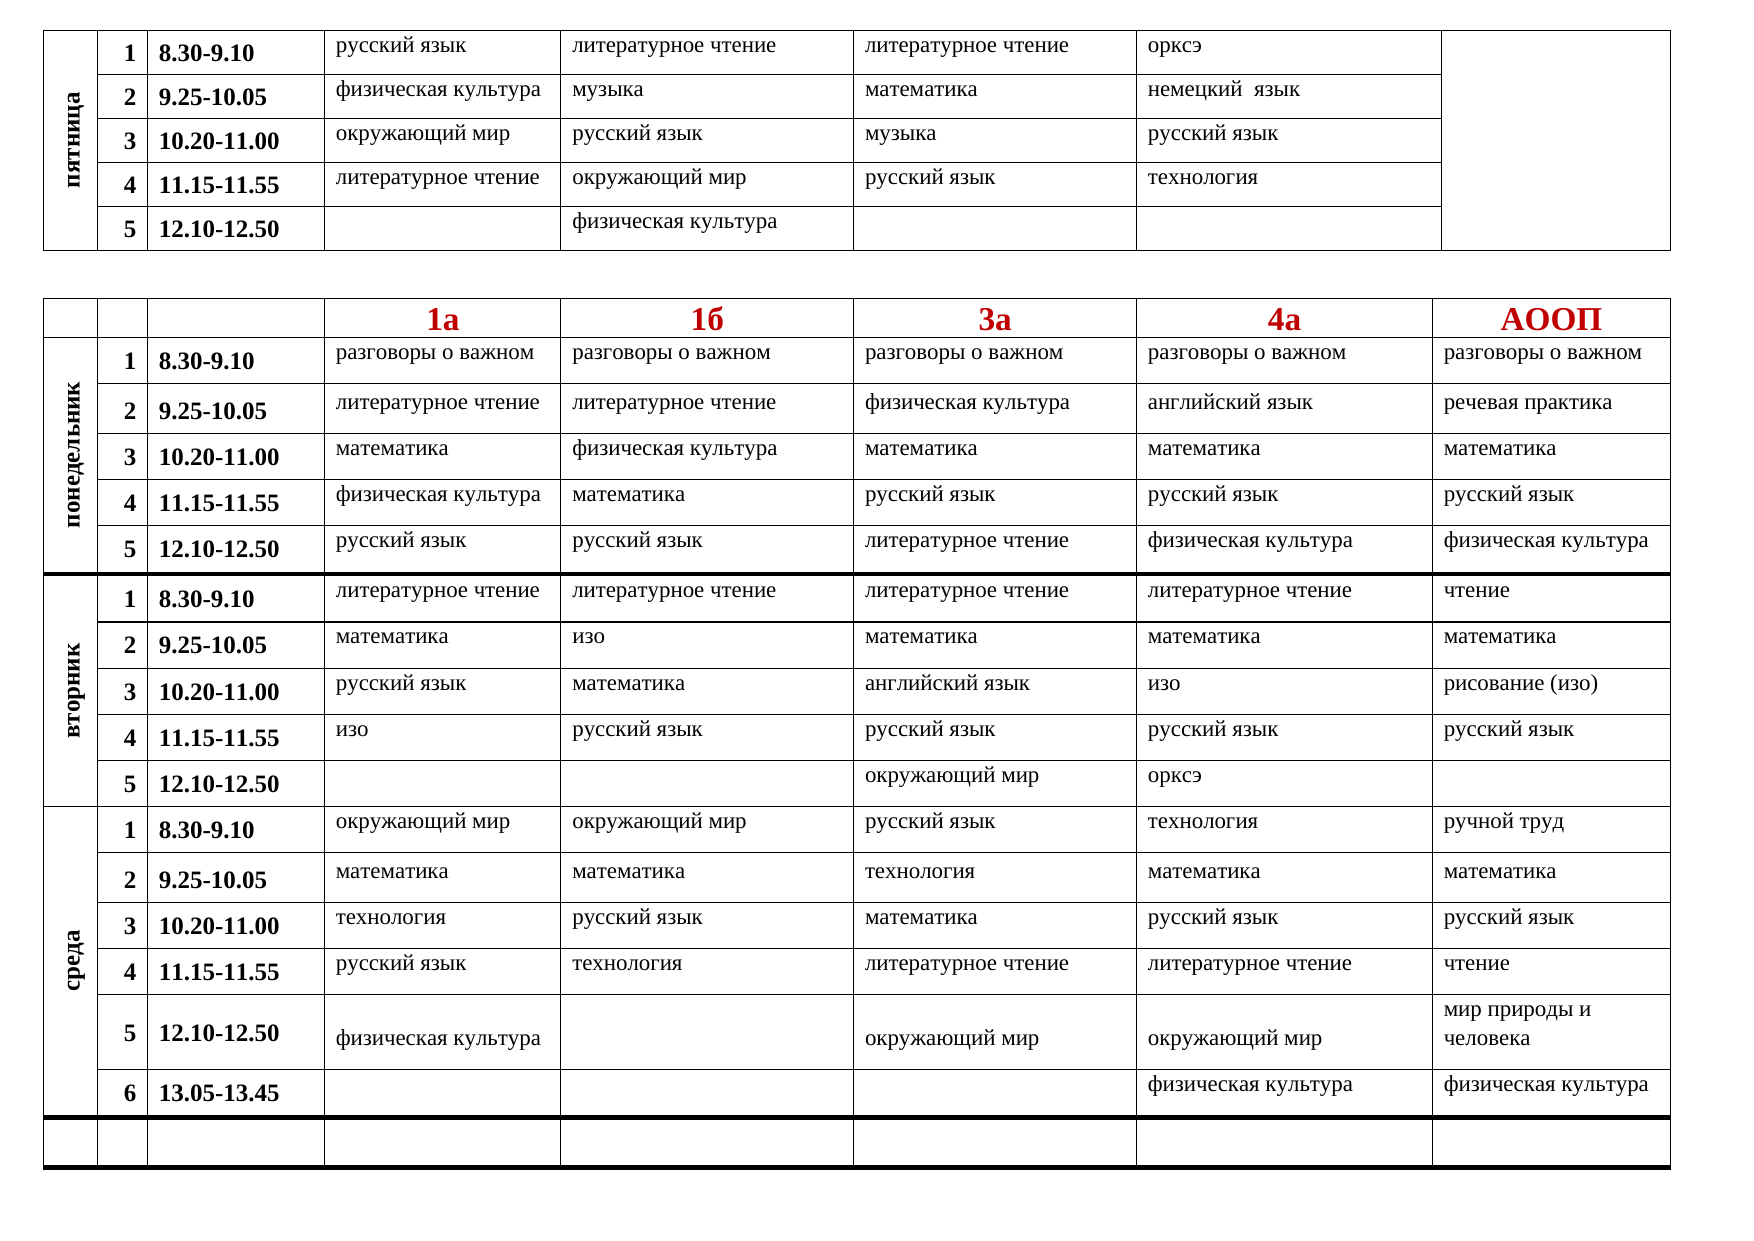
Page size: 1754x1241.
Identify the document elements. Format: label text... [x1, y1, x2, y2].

table_cell рисование (изо) [1433, 669, 1670, 714]
table_cell 10.20-11.00 [148, 434, 324, 479]
table_cell 9.25-10.05 [148, 384, 324, 433]
table_cell математика [561, 669, 853, 714]
table_cell окружающий мир [561, 163, 853, 206]
table_cell 5 [98, 207, 147, 250]
table_cell математика [1433, 623, 1670, 667]
table_cell технология [561, 949, 853, 994]
table_cell физическая культура [1137, 526, 1432, 572]
table_cell литературное чтение [325, 163, 560, 206]
table_cell 3 [98, 119, 147, 162]
table_cell русский язык [1137, 715, 1432, 760]
table_cell [44, 1120, 97, 1165]
table_cell орксэ [1137, 31, 1441, 74]
table_cell [98, 1120, 147, 1165]
table_cell [1433, 761, 1670, 806]
table_cell 10.20-11.00 [148, 119, 324, 162]
table_cell русский язык [1433, 480, 1670, 525]
table_cell технология [854, 853, 1136, 902]
table_cell физическая культура [325, 480, 560, 525]
table_cell 2 [98, 623, 147, 667]
table_cell чтение [1433, 576, 1670, 621]
table_cell русский язык [854, 480, 1136, 525]
table_cell математика [1137, 434, 1432, 479]
table_header [44, 299, 97, 337]
table_cell физическая культура [325, 75, 560, 118]
table_header [98, 299, 147, 337]
table_cell русский язык [1137, 903, 1432, 948]
table_cell математика [854, 903, 1136, 948]
table_cell литературное чтение [561, 576, 853, 621]
table_cell окружающий мир [325, 119, 560, 162]
table_cell 10.20-11.00 [148, 669, 324, 714]
table_cell окружающий мир [561, 807, 853, 852]
table_cell [854, 207, 1136, 250]
table_cell физическая культура [561, 207, 853, 250]
table_cell технология [325, 903, 560, 948]
table_cell русский язык [1137, 480, 1432, 525]
table_cell русский язык [561, 119, 853, 162]
table_cell математика [325, 434, 560, 479]
table_cell 3 [98, 669, 147, 714]
table_header [148, 299, 324, 337]
table_cell технология [1137, 807, 1432, 852]
table_cell 11.15-11.55 [148, 480, 324, 525]
table_cell 12.10-12.50 [148, 761, 324, 806]
table_cell русский язык [325, 526, 560, 572]
table_cell изо [1137, 669, 1432, 714]
table_cell [561, 995, 853, 1069]
table_cell технология [1137, 163, 1441, 206]
table_cell ручной труд [1433, 807, 1670, 852]
table_cell изо [561, 623, 853, 667]
table_header 1б [561, 299, 853, 337]
table_cell разговоры о важном [854, 338, 1136, 383]
table_cell 2 [98, 853, 147, 902]
table_header АООП [1433, 299, 1670, 337]
table_cell окружающий мир [325, 807, 560, 852]
table_cell [148, 1120, 324, 1165]
table_cell [561, 761, 853, 806]
table_cell 11.15-11.55 [148, 163, 324, 206]
table_cell разговоры о важном [325, 338, 560, 383]
table_cell русский язык [1433, 903, 1670, 948]
table_header 1а [325, 299, 560, 337]
table_cell 8.30-9.10 [148, 576, 324, 621]
table_cell 1 [98, 576, 147, 621]
table_cell вторник [44, 576, 97, 806]
table_cell музыка [854, 119, 1136, 162]
table_cell мир природы и человека [1433, 995, 1670, 1069]
table_cell русский язык [854, 807, 1136, 852]
table_cell 3 [98, 434, 147, 479]
table_cell 5 [98, 995, 147, 1069]
table_cell немецкий язык [1137, 75, 1441, 118]
table_cell русский язык [561, 526, 853, 572]
table_cell литературное чтение [1137, 949, 1432, 994]
table_cell [325, 1070, 560, 1115]
table_cell 2 [98, 75, 147, 118]
table_cell окружающий мир [854, 995, 1136, 1069]
table_cell [1433, 1120, 1670, 1165]
table_cell разговоры о важном [561, 338, 853, 383]
table_cell литературное чтение [325, 384, 560, 433]
table_cell изо [325, 715, 560, 760]
table_cell математика [1433, 853, 1670, 902]
table_cell математика [561, 480, 853, 525]
table_cell [854, 1070, 1136, 1115]
table_cell 9.25-10.05 [148, 75, 324, 118]
table_cell 3 [98, 903, 147, 948]
table_cell 9.25-10.05 [148, 623, 324, 667]
table_cell физическая культура [561, 434, 853, 479]
table_cell русский язык [325, 949, 560, 994]
table_cell музыка [561, 75, 853, 118]
table_cell 12.10-12.50 [148, 995, 324, 1069]
table_cell понедельник [44, 338, 97, 572]
table_cell русский язык [325, 669, 560, 714]
table_cell физическая культура [1137, 1070, 1432, 1115]
table_cell математика [1137, 623, 1432, 667]
table_cell физическая культура [1433, 1070, 1670, 1115]
table_cell русский язык [561, 903, 853, 948]
table_cell математика [325, 853, 560, 902]
table_cell [561, 1070, 853, 1115]
table_cell [561, 1120, 853, 1165]
table_cell 5 [98, 526, 147, 572]
table_cell литературное чтение [325, 576, 560, 621]
table_cell чтение [1433, 949, 1670, 994]
table_cell 4 [98, 715, 147, 760]
table_cell [854, 1120, 1136, 1165]
table_cell пятница [44, 31, 97, 250]
table_cell 11.15-11.55 [148, 715, 324, 760]
table_cell литературное чтение [1137, 576, 1432, 621]
table_cell 4 [98, 163, 147, 206]
table_cell 1 [98, 31, 147, 74]
table_cell [325, 1120, 560, 1165]
table_cell математика [854, 623, 1136, 667]
table_cell [1442, 31, 1670, 250]
table_cell 12.10-12.50 [148, 207, 324, 250]
table_cell математика [1433, 434, 1670, 479]
table_cell литературное чтение [854, 576, 1136, 621]
table_cell русский язык [854, 715, 1136, 760]
table_header 3а [854, 299, 1136, 337]
table_cell [325, 207, 560, 250]
table_cell 10.20-11.00 [148, 903, 324, 948]
table_cell 2 [98, 384, 147, 433]
table_cell литературное чтение [854, 949, 1136, 994]
table_cell окружающий мир [854, 761, 1136, 806]
table_cell литературное чтение [854, 526, 1136, 572]
table_cell математика [561, 853, 853, 902]
table_cell [1137, 207, 1441, 250]
table_cell математика [325, 623, 560, 667]
table_cell речевая практика [1433, 384, 1670, 433]
table_cell литературное чтение [854, 31, 1136, 74]
table_cell математика [1137, 853, 1432, 902]
table_cell 6 [98, 1070, 147, 1115]
table_cell [325, 761, 560, 806]
table_header 4а [1137, 299, 1432, 337]
table_cell 4 [98, 949, 147, 994]
table_cell физическая культура [854, 384, 1136, 433]
table_cell физическая культура [1433, 526, 1670, 572]
table_cell литературное чтение [561, 31, 853, 74]
table_cell русский язык [561, 715, 853, 760]
table_cell русский язык [854, 163, 1136, 206]
table_cell русский язык [1433, 715, 1670, 760]
table_cell литературное чтение [561, 384, 853, 433]
table_cell среда [44, 807, 97, 1115]
table_cell 8.30-9.10 [148, 31, 324, 74]
table_cell 9.25-10.05 [148, 853, 324, 902]
table_cell разговоры о важном [1433, 338, 1670, 383]
table_cell математика [854, 75, 1136, 118]
table_cell 8.30-9.10 [148, 807, 324, 852]
table_cell 13.05-13.45 [148, 1070, 324, 1115]
table_cell английский язык [1137, 384, 1432, 433]
table_cell 4 [98, 480, 147, 525]
table_cell английский язык [854, 669, 1136, 714]
table_cell 8.30-9.10 [148, 338, 324, 383]
table_cell разговоры о важном [1137, 338, 1432, 383]
table_cell 5 [98, 761, 147, 806]
table_cell орксэ [1137, 761, 1432, 806]
table_cell 12.10-12.50 [148, 526, 324, 572]
table_cell 11.15-11.55 [148, 949, 324, 994]
table_cell 1 [98, 807, 147, 852]
table_cell физическая культура [325, 995, 560, 1069]
table_cell [1137, 1120, 1432, 1165]
table_cell русский язык [325, 31, 560, 74]
table_cell русский язык [1137, 119, 1441, 162]
table_cell математика [854, 434, 1136, 479]
table_cell окружающий мир [1137, 995, 1432, 1069]
table_cell 1 [98, 338, 147, 383]
